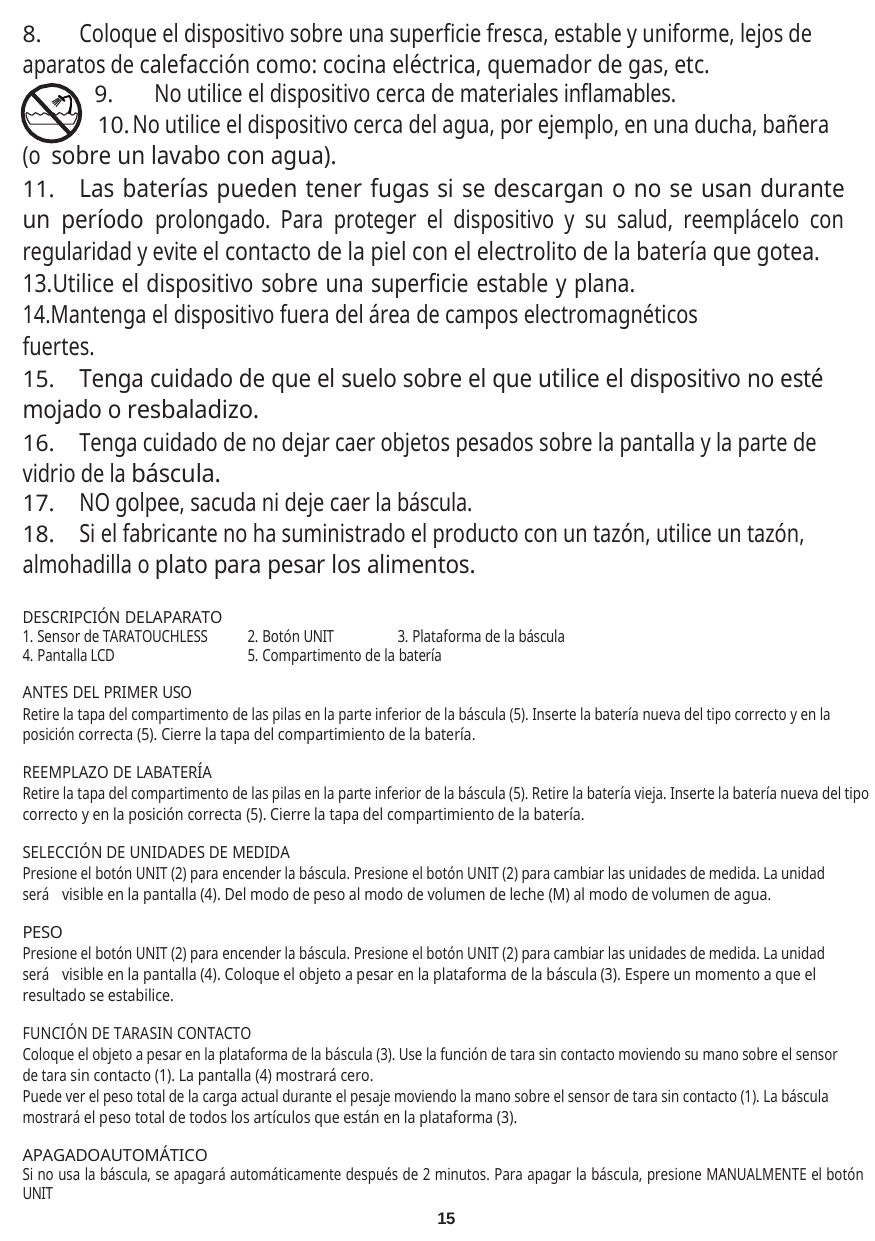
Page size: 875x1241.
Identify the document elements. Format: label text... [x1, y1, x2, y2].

text Retire la tapa del compartimento de las pilas en la parte inferior de la báscula (5). Retire la batería vieja. Inserte la batería nueva del tipo correcto y en la posición correcta (5). Cierre la tapa del compartimiento de la batería. [22, 783, 872, 825]
text DESCRIPCIÓN DELAPARATO [22, 608, 872, 627]
text FUNCIÓN DE TARASIN CONTACTO [22, 1024, 872, 1043]
text SELECCIÓN DE UNIDADES DE MEDIDA [22, 843, 872, 862]
list NO golpee, sacuda ni deje caer la báscula. [22, 489, 872, 517]
text Puede ver el peso total de la carga actual durante el pesaje moviendo la mano sobre el sensor de tara sin contacto (1). La báscula mostrará el peso total de todos los artículos que están en la plataforma (3). [22, 1086, 843, 1128]
text Si no usa la báscula, se apagará automáticamente después de 2 minutos. Para apagar la báscula, presione MANUALMENTE el botón UNIT [22, 1165, 872, 1203]
list Tenga cuidado de no dejar caer objetos pesados sobre la pantalla y la parte de vidrio de la báscula. [22, 426, 844, 489]
list Tenga cuidado de que el suelo sobre el que utilice el dispositivo no esté mojado o resbaladizo. [22, 362, 844, 426]
list Coloque el dispositivo sobre una superficie fresca, estable y uniforme, lejos de aparatos de calefacción como: cocina eléctrica, quemador de gas, etc. [22, 17, 844, 81]
list No utilice el dispositivo cerca del agua, por ejemplo, en una ducha, bañera (o sobre un lavabo con agua). [22, 109, 844, 172]
text ANTES DEL PRIMER USO [22, 683, 872, 703]
text APAGADOAUTOMÁTICO [22, 1146, 872, 1165]
text Presione el botón UNIT (2) para encender la báscula. Presione el botón UNIT (2) para cambiar las unidades de medida. La unidad será visible en la pantalla (4). Coloque el objeto a pesar en la plataforma de la báscula (3). Espere un momento a que el resultado se estabilice. [22, 943, 849, 1006]
text Retire la tapa del compartimento de las pilas en la parte inferior de la báscula (5). Inserte la batería nueva del tipo correcto y en la posición correcta (5). Cierre la tapa del compartimiento de la batería. [22, 703, 872, 745]
text REEMPLAZO DE LABATERÍA [22, 763, 872, 783]
text 4. Pantalla LCD 5. Compartimento de la batería [22, 646, 872, 666]
picture [58, 95, 72, 114]
list Las baterías pueden tener fugas si se descargan o no se usan durante un período prolongado. Para proteger el dispositivo y su salud, reemplácelo con regularidad y evite el contacto de la piel con el electrolito de la batería que gotea. [22, 172, 844, 267]
text Coloque el objeto a pesar en la plataforma de la báscula (3). Use la función de tara sin contacto moviendo su mano sobre el sensor de tara sin contacto (1). La pantalla (4) mostrará cero. [22, 1044, 849, 1086]
text 1. Sensor de TARATOUCHLESS 2. Botón UNIT 3. Plataforma de la báscula [22, 627, 872, 646]
text PESO [22, 923, 872, 942]
text 13.Utilice el dispositivo sobre una superficie estable y plana. 14.Mantenga el dispositivo fuera del área de campos electromagnéticos fuertes. [22, 267, 729, 362]
text Presione el botón UNIT (2) para encender la báscula. Presione el botón UNIT (2) para cambiar las unidades de medida. La unidad será visible en la pantalla (4). Del modo de peso al modo de volumen de leche (M) al modo de volumen de agua. [22, 863, 849, 905]
list Si el fabricante no ha suministrado el producto con un tazón, utilice un tazón, almohadilla o plato para pesar los alimentos. [22, 517, 844, 581]
list No utilice el dispositivo cerca de materiales inflamables. [94, 81, 872, 108]
